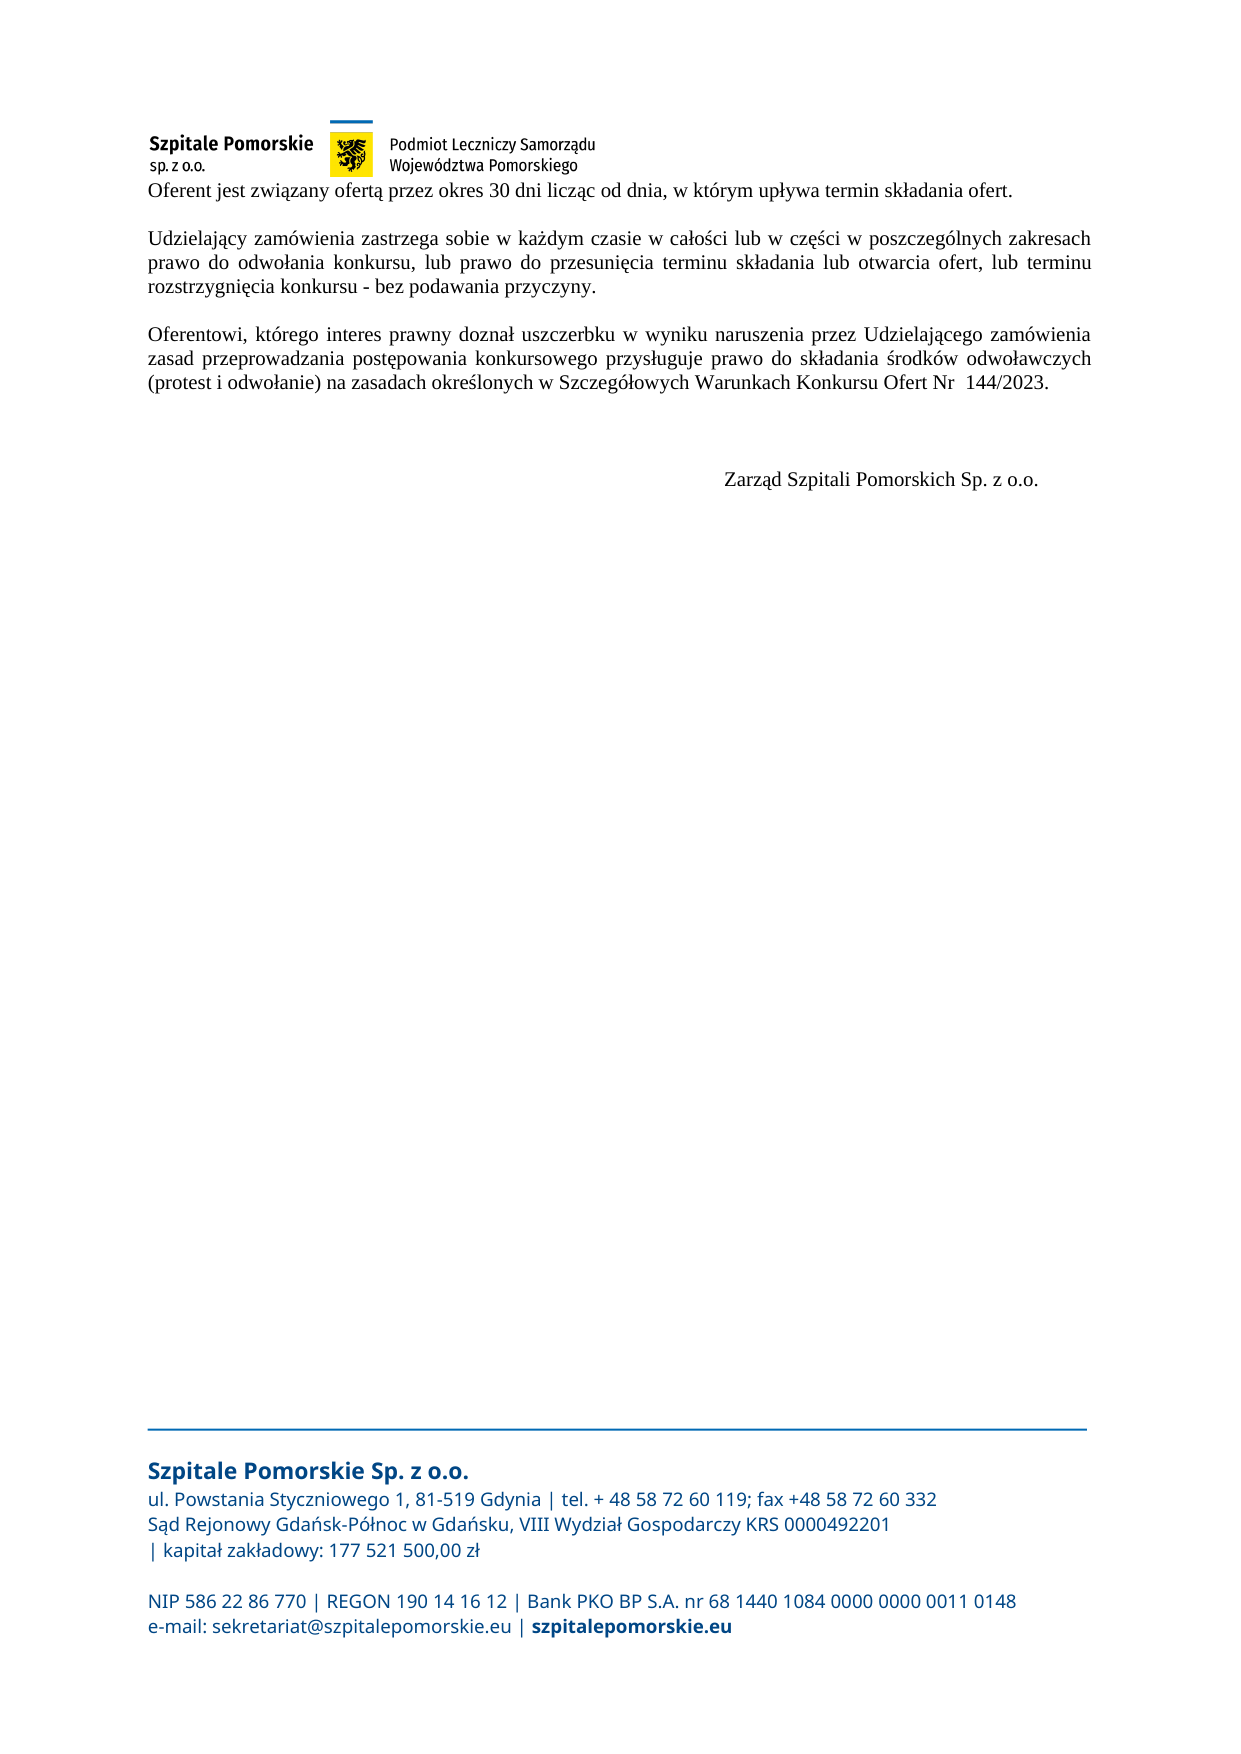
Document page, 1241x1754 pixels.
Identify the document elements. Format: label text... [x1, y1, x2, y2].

list Oferent jest związany ofertą przez okres 30 dni licząc od dnia, w którym upływa termin składania ofert. [148, 178, 1093, 202]
text Udzielający zamówienia zastrzega sobie w każdym czasie w całości lub w części w poszczególnych zakresach prawo do odwołania konkursu, lub prawo do przesunięcia terminu składania lub otwarcia ofert, lub terminu rozstrzygnięcia konkursu - bez podawania przyczyny. [148, 226, 1093, 298]
text Zarząd Szpitali Pomorskich Sp. z o.o. [148, 467, 1093, 491]
picture [147, 118, 596, 178]
list Oferentowi, którego interes prawny doznał uszczerbku w wyniku naruszenia przez Udzielającego zamówienia zasad przeprowadzania postępowania konkursowego przysługuje prawo do składania środków odwoławczych (protest i odwołanie) na zasadach określonych w Szczegółowych Warunkach Konkursu Ofert Nr 144/2023. [148, 322, 1093, 394]
